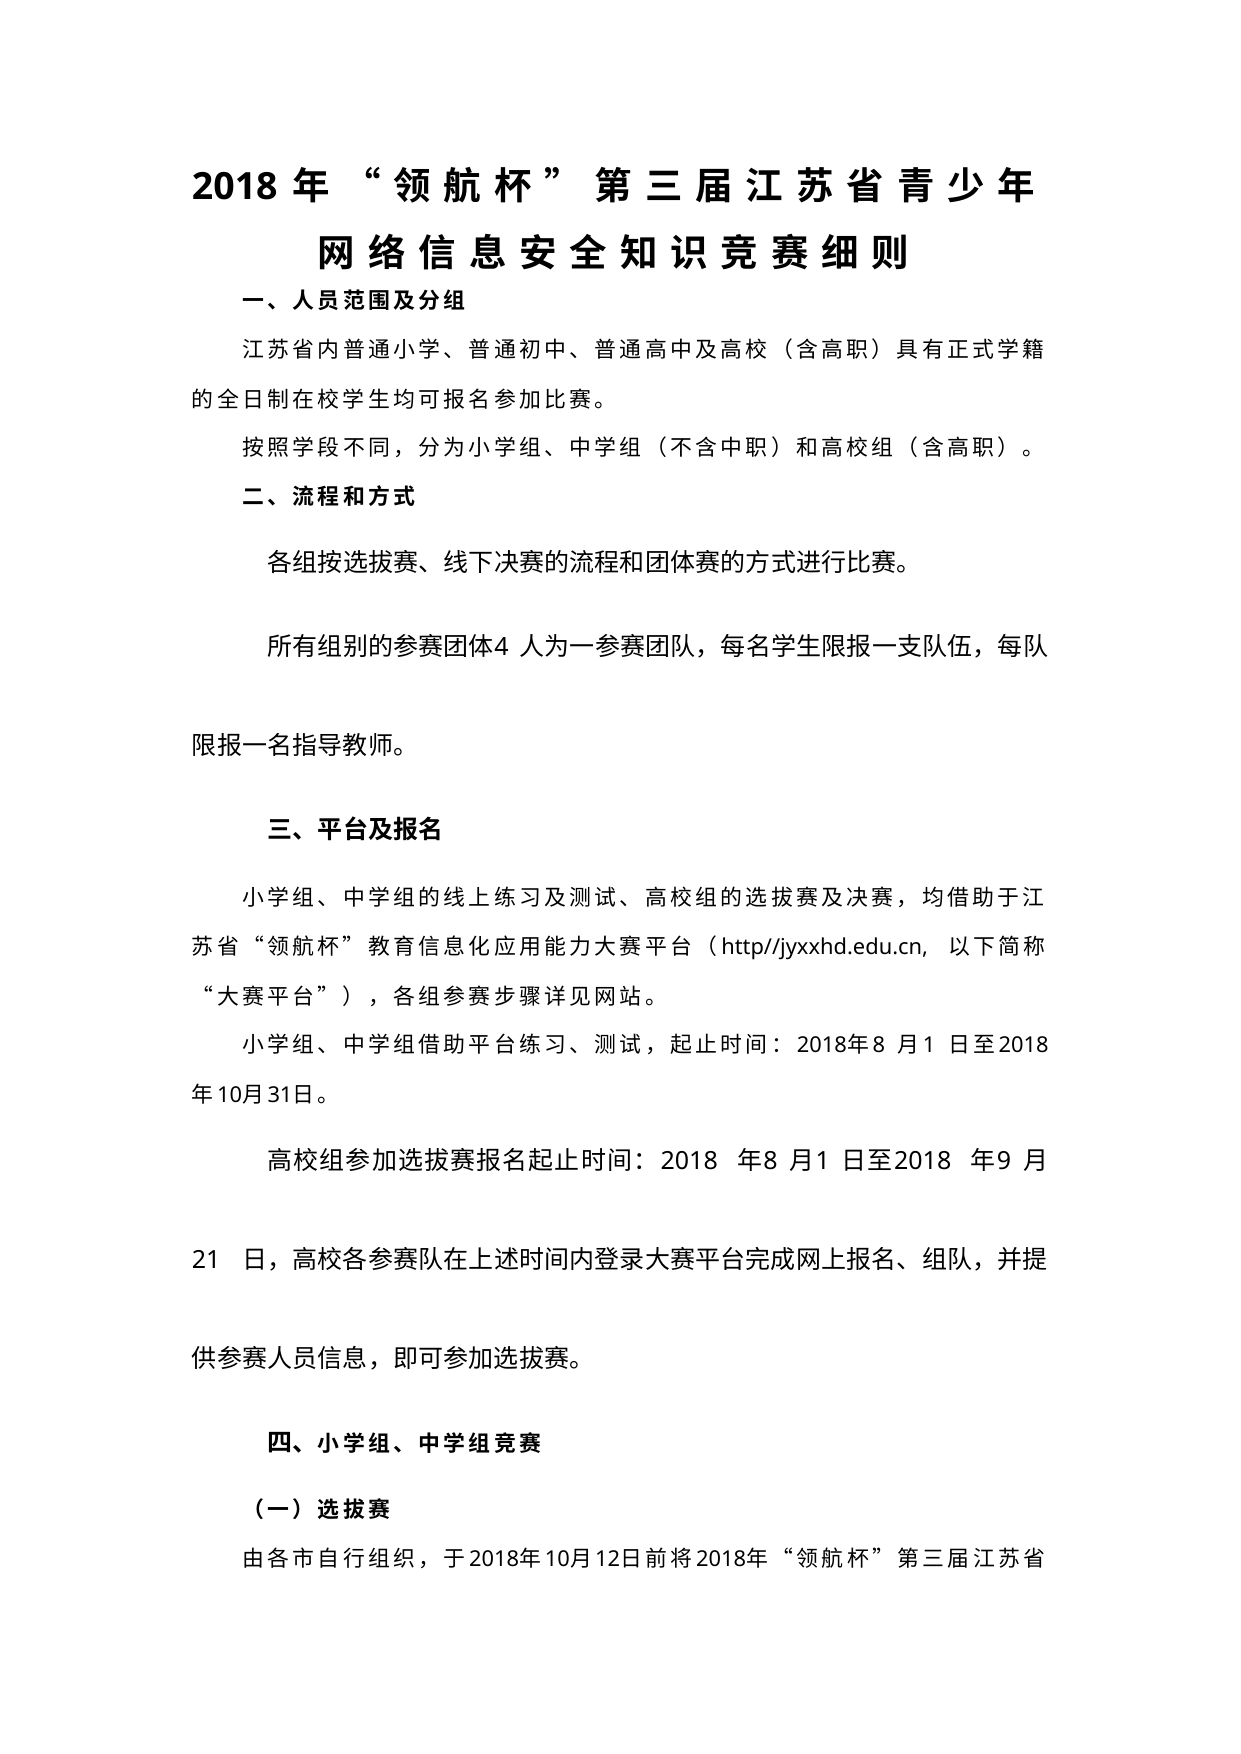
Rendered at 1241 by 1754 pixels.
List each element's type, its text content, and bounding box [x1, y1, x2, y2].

text 高校组参加选拔赛报名起止时间：2018年8月1日至2018年9月21日，高校各参赛队在上述时间内登录大赛平台完成网上报名、组队，并提供参赛人员信息，即可参加选拔赛。 [192, 1125, 1049, 1389]
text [192, 1541, 1049, 1573]
text 网络信息安全知识竞赛细则 [192, 217, 1049, 283]
text 一、人员范围及分组 [192, 283, 1049, 316]
text 江苏省内普通小学、普通初中、普通高中及高校（含高职）具有正式学籍的全日制在校学生均可报名参加比赛。 [192, 331, 1049, 414]
text 各组按选拔赛、线下决赛的流程和团体赛的方式进行比赛。 [192, 527, 1049, 593]
text 小学组、中学组借助平台练习、测试，起止时间：2018年8月1日至2018年10月31日。 [192, 1027, 1049, 1109]
text 2018年“领航杯”第三届江苏省青少年 [192, 151, 1049, 217]
text 二、流程和方式 [192, 479, 1049, 512]
text 所有组别的参赛团体4人为一参赛团队，每名学生限报一支队伍，每队限报一名指导教师。 [192, 612, 1049, 777]
text 按照学段不同，分为小学组、中学组（不含中职）和高校组（含高职）。 [192, 430, 1049, 463]
text 四、小学组、中学组竞赛 [192, 1407, 1049, 1473]
text 三、平台及报名 [192, 795, 1049, 861]
text 小学组、中学组的线上练习及测试、高校组的选拔赛及决赛，均借助于江苏省“领航杯”教育信息化应用能力大赛平台（http//jyxxhd.edu.cn,以下简称“大赛平台”），各组参赛步骤详见网站。 [192, 879, 1049, 1011]
text （一）选拔赛 [192, 1492, 1049, 1525]
